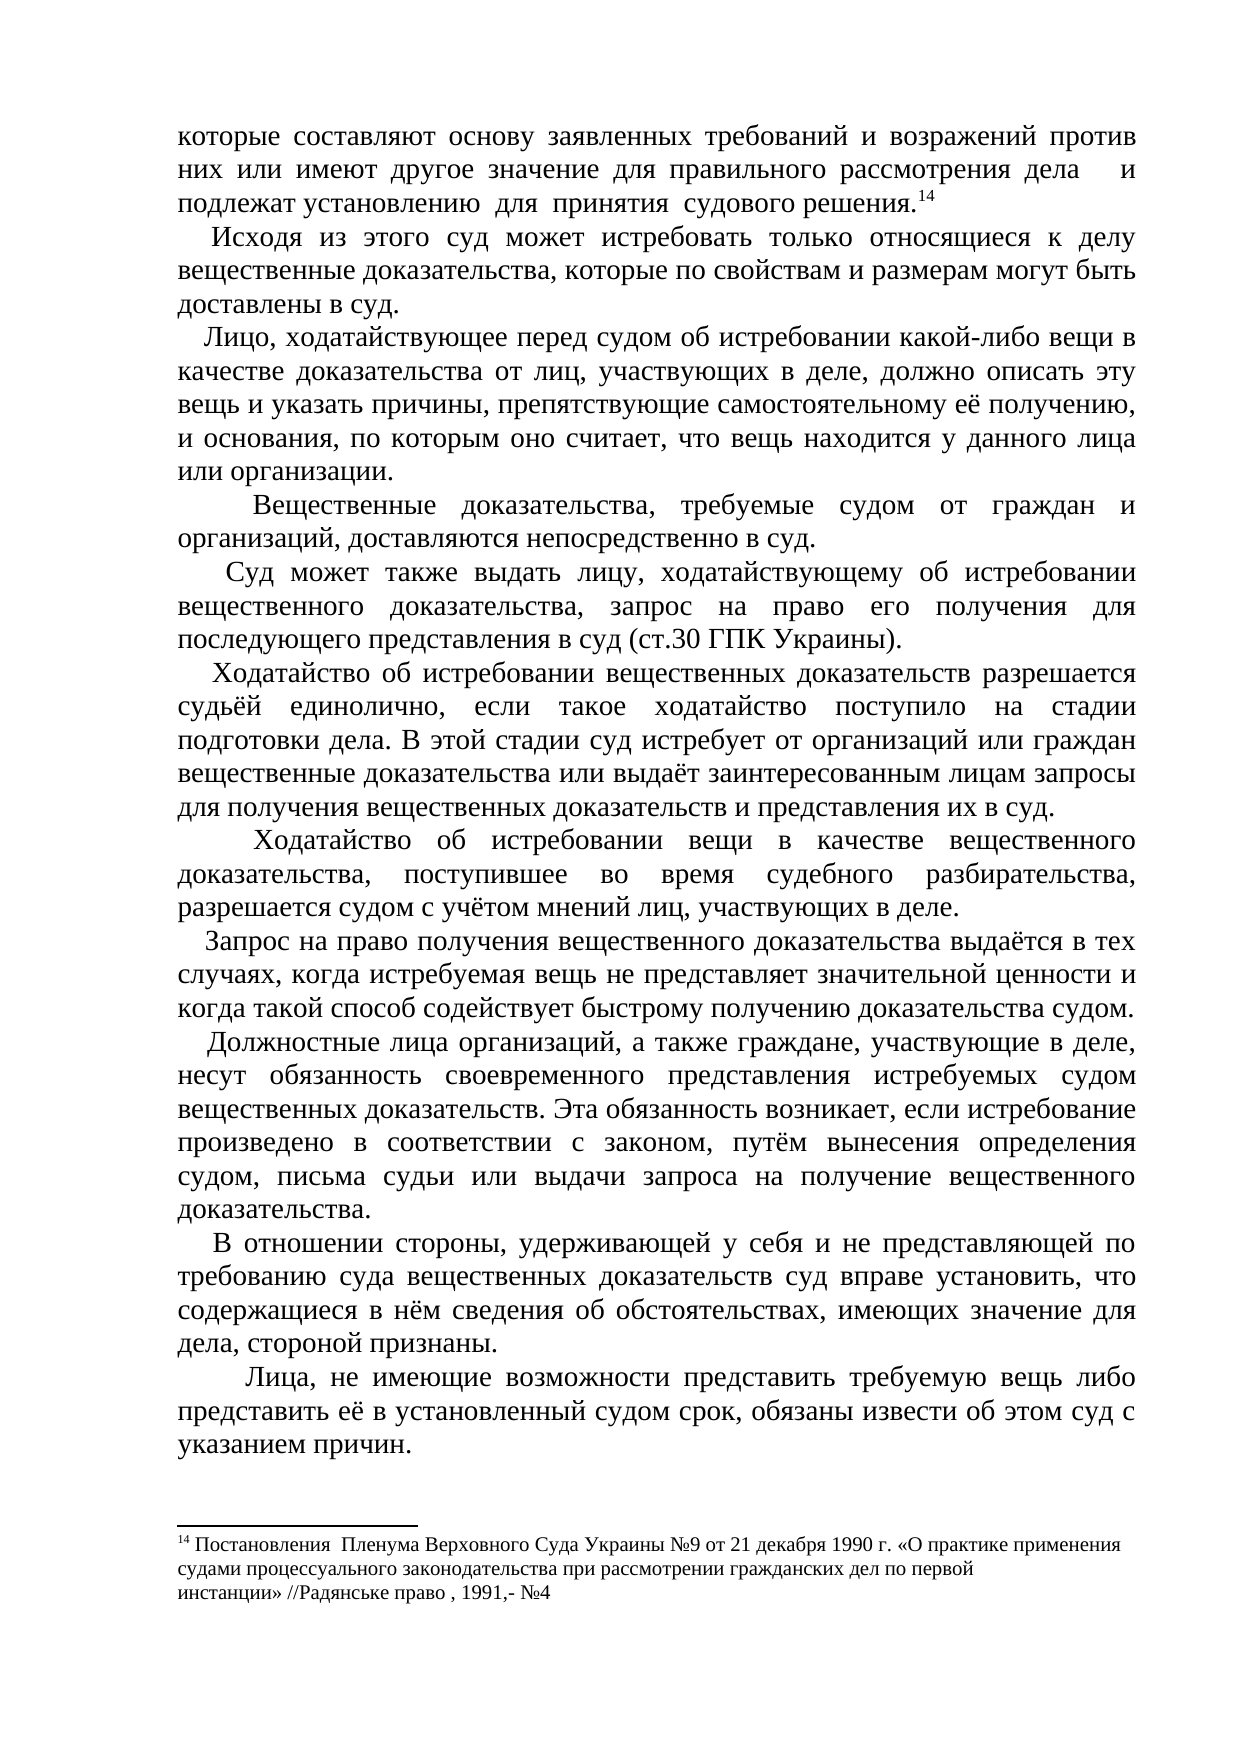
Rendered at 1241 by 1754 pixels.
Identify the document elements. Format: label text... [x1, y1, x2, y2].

text В отношении стороны, удерживающей у себя и не представляющей по требованию суда вещественных доказательств суд вправе установить, что содержащиеся в нём сведения об обстоятельствах, имеющих значение для дела, стороной признаны. [177, 1225, 1137, 1359]
text Лицо, ходатайствующее перед судом об истребовании какой-либо вещи в качестве доказательства от лиц, участвующих в деле, должно описать эту вещь и указать причины, препятствующие самостоятельному её получению, и основания, по которым оно считает, что вещь находится у данного лица или организации. [177, 319, 1137, 487]
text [177, 118, 1137, 219]
text Лица, не имеющие возможности представить требуемую вещь либо представить её в установленный судом срок, обязаны извести об этом суд с указанием причин. [177, 1359, 1137, 1460]
text Ходатайство об истребовании вещественных доказательств разрешается судьёй единолично, если такое ходатайство поступило на стадии подготовки дела. В этой стадии суд истребует от организаций или граждан вещественные доказательства или выдаёт заинтересованным лицам запросы для получения вещественных доказательств и представления их в суд. [177, 655, 1137, 822]
text Должностные лица организаций, а также граждане, участвующие в деле, несут обязанность своевременного представления истребуемых судом вещественных доказательств. Эта обязанность возникает, если истребование произведено в соответствии с законом, путём вынесения определения судом, письма судьи или выдачи запроса на получение вещественного доказательства. [177, 1024, 1137, 1225]
text Запрос на право получения вещественного доказательства выдаётся в тех случаях, когда истребуемая вещь не представляет значительной ценности и когда такой способ содействует быстрому получению доказательства судом. [177, 923, 1137, 1024]
text Исходя из этого суд может истребовать только относящиеся к делу вещественные доказательства, которые по свойствам и размерам могут быть доставлены в суд. [177, 219, 1137, 319]
text Вещественные доказательства, требуемые судом от граждан и организаций, доставляются непосредственно в суд. [177, 487, 1137, 554]
text Суд может также выдать лицу, ходатайствующему об истребовании вещественного доказательства, запрос на право его получения для последующего представления в суд (ст.30 ГПК Украины). [177, 554, 1137, 655]
text Ходатайство об истребовании вещи в качестве вещественного доказательства, поступившее во время судебного разбирательства, разрешается судом с учётом мнений лиц, участвующих в деле. [177, 822, 1137, 923]
